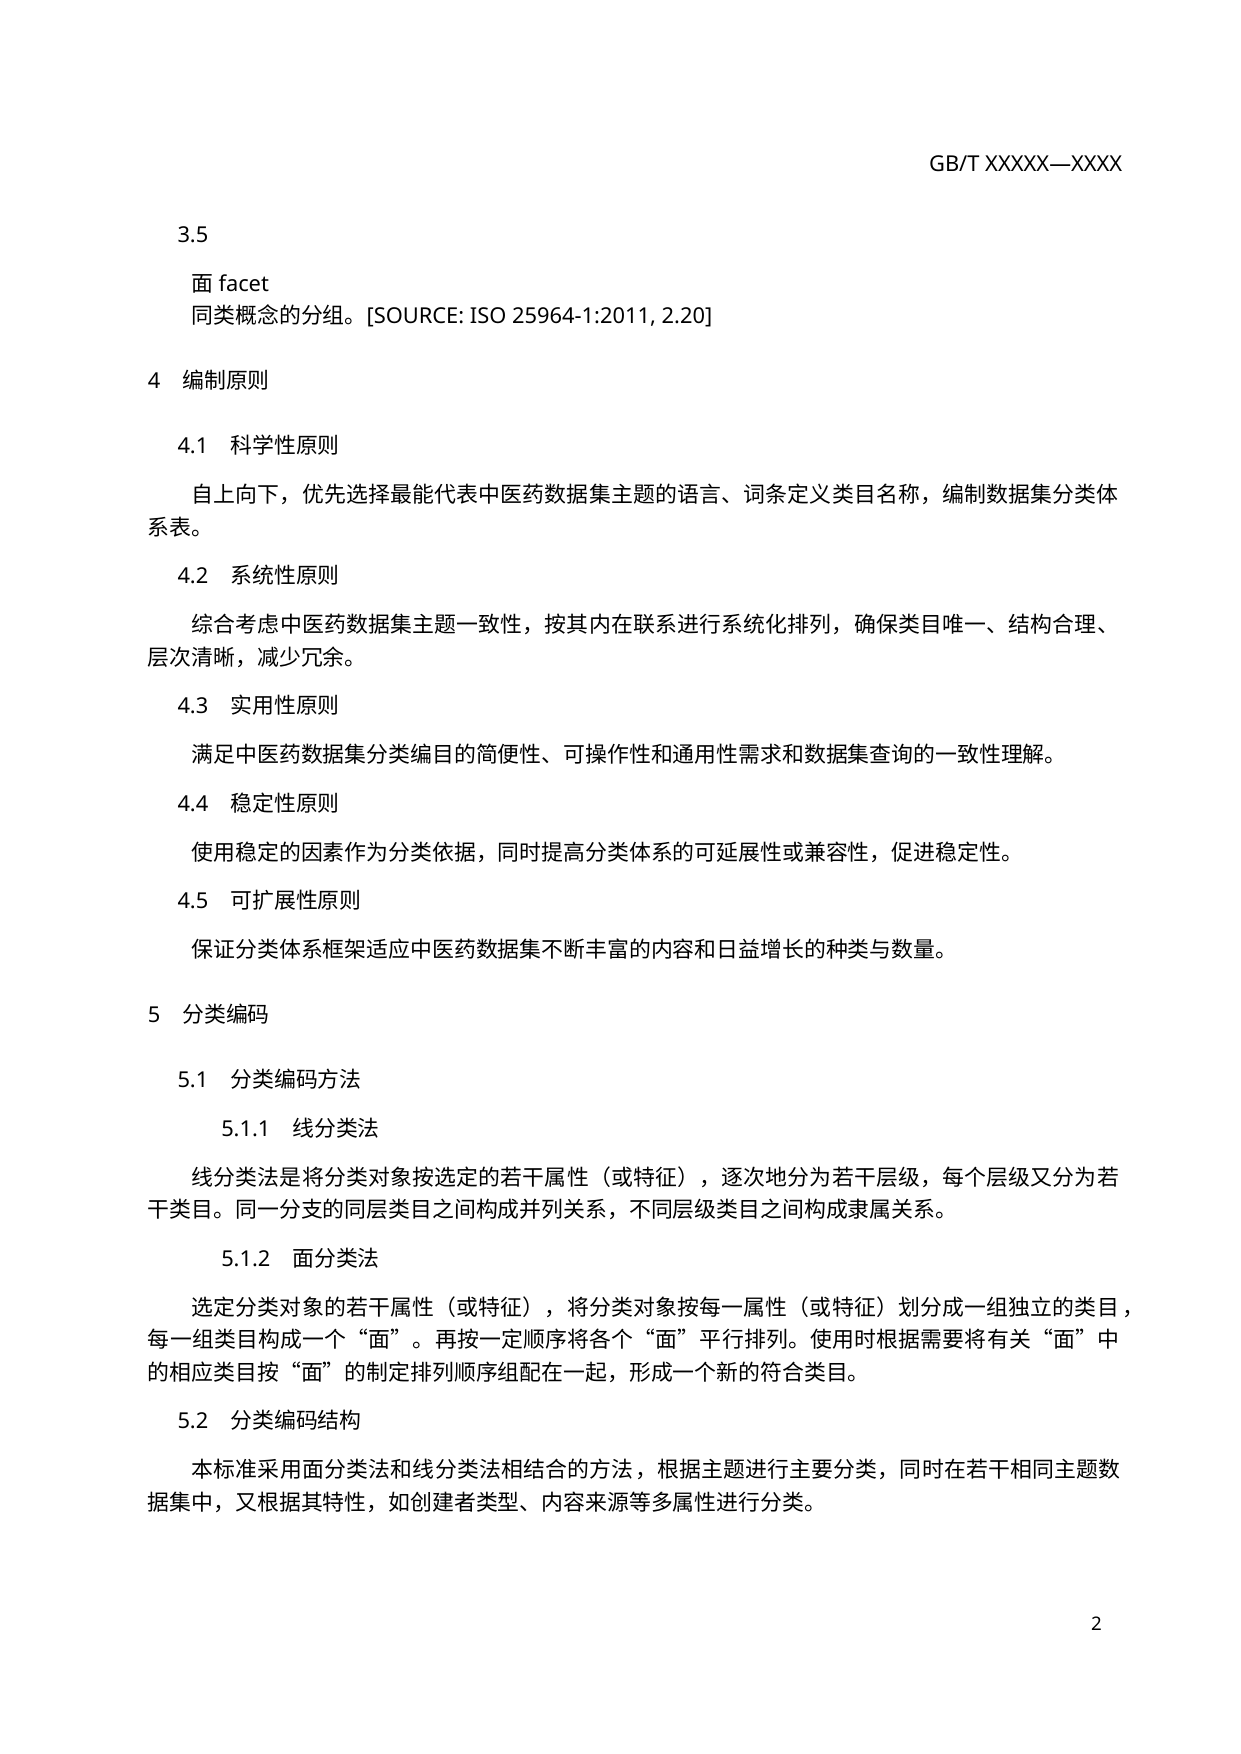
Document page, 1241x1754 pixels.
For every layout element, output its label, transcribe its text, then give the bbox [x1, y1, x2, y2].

text 编制原则 [148, 363, 1122, 395]
text 科学性原则 [177, 428, 1122, 460]
text 自上向下，优先选择最能代表中医药数据集主题的语言、词条定义类目名称，编制数据集分类体系表。 [148, 477, 1122, 542]
text 可扩展性原则 [177, 883, 1122, 915]
text 稳定性原则 [177, 785, 1122, 818]
text 同类概念的分组。[SOURCE: ISO 25964-1:2011, 2.20] [148, 298, 1122, 330]
text 分类编码结构 [177, 1403, 1122, 1435]
text 实用性原则 [177, 688, 1122, 720]
text 面 facet [148, 265, 1122, 298]
text 分类编码 [148, 997, 1122, 1029]
text 选定分类对象的若干属性（或特征），将分类对象按每一属性（或特征）划分成一组独立的类目，每一组类目构成一个“面”。再按一定顺序将各个“面”平行排列。使用时根据需要将有关“面”中的相应类目按“面”的制定排列顺序组配在一起，形成一个新的符合类目。 [148, 1289, 1122, 1387]
text 使用稳定的因素作为分类依据，同时提高分类体系的可延展性或兼容性，促进稳定性。 [148, 834, 1122, 867]
text 线分类法是将分类对象按选定的若干属性（或特征），逐次地分为若干层级，每个层级又分为若干类目。同一分支的同层类目之间构成并列关系，不同层级类目之间构成隶属关系。 [148, 1159, 1122, 1224]
text 本标准采用面分类法和线分类法相结合的方法，根据主题进行主要分类，同时在若干相同主题数据集中，又根据其特性，如创建者类型、内容来源等多属性进行分类。 [148, 1452, 1122, 1517]
text 综合考虑中医药数据集主题一致性，按其内在联系进行系统化排列，确保类目唯一、结构合理、层次清晰，减少冗余。 [148, 607, 1122, 672]
text 分类编码方法 [177, 1062, 1122, 1094]
text 面分类法 [177, 1240, 1122, 1273]
text 系统性原则 [177, 558, 1122, 590]
text 满足中医药数据集分类编目的简便性、可操作性和通用性需求和数据集查询的一致性理解。 [148, 737, 1122, 769]
text 线分类法 [177, 1110, 1122, 1143]
text 保证分类体系框架适应中医药数据集不断丰富的内容和日益增长的种类与数量。 [148, 932, 1122, 964]
